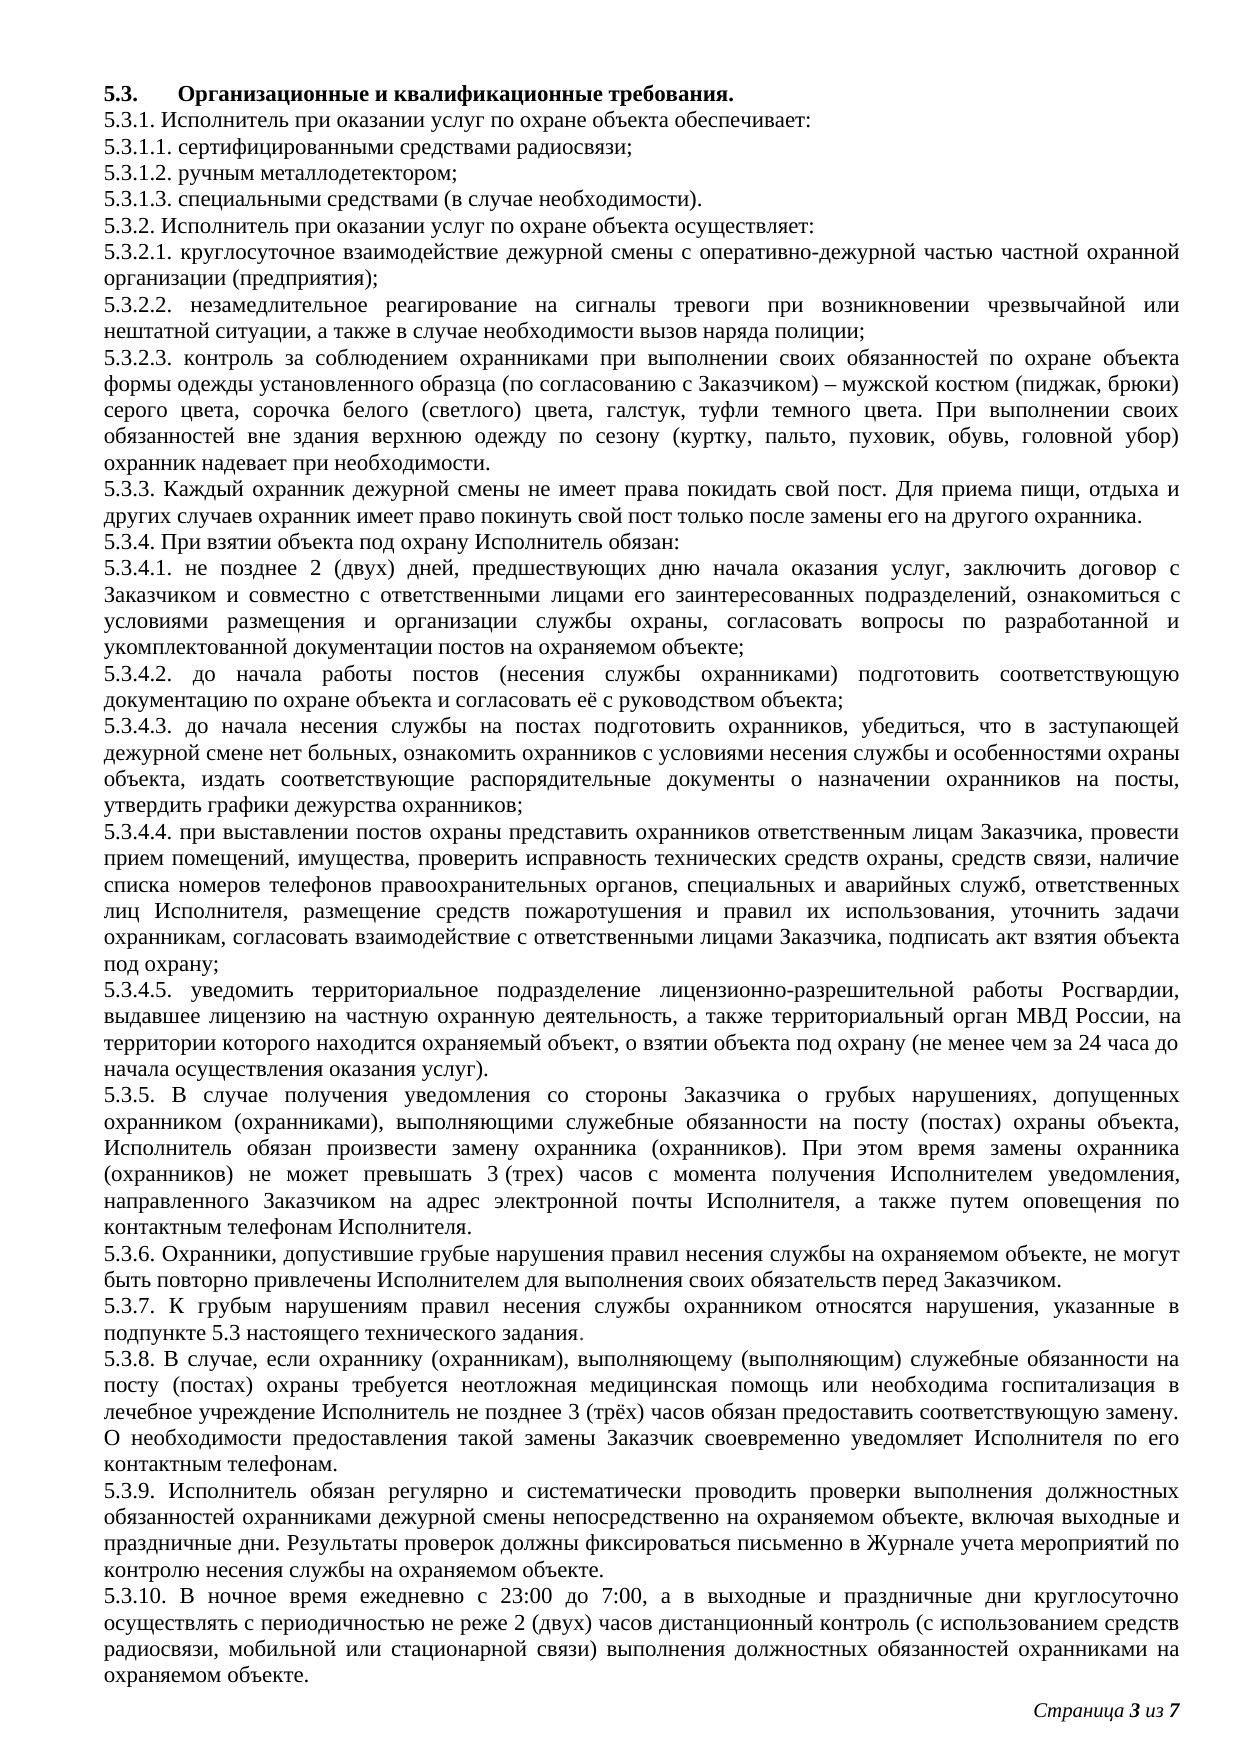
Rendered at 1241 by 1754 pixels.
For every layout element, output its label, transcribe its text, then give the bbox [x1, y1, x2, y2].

text 5.3.2. Исполнитель при оказании услуг по охране объекта осуществляет: [103, 212, 1181, 238]
text 5.3.2.2. незамедлительное реагирование на сигналы тревоги при возникновении чрезвычайной или нештатной ситуации, а также в случае необходимости вызов наряда полиции; [103, 291, 1181, 343]
text 5.3.5. В случае получения уведомления со стороны Заказчика о грубых нарушениях, допущенных охранником (охранниками), выполняющими служебные обязанности на посту (постах) охраны объекта, Исполнитель обязан произвести замену охранника (охранников). При этом время замены охранника (охранников) не может превышать 3 (трех) часов с момента получения Исполнителем уведомления, направленного Заказчиком на адрес электронной почты Исполнителя, а также путем оповещения по контактным телефонам Исполнителя. [103, 1081, 1181, 1239]
text 5.3.7. К грубым нарушениям правил несения службы охранником относятся нарушения, указанные в подпункте 5.3 настоящего технического задания. [103, 1292, 1181, 1345]
text 5.3.1.3. специальными средствами (в случае необходимости). [103, 185, 1181, 212]
text 5.3.4.1. не позднее 2 (двух) дней, предшествующих дню начала оказания услуг, заключить договор с Заказчиком и совместно с ответственными лицами его заинтересованных подразделений, ознакомиться с условиями размещения и организации службы охраны, согласовать вопросы по разработанной и укомплектованной документации постов на охраняемом объекте; [103, 554, 1181, 660]
text 5.3.9. Исполнитель обязан регулярно и систематически проводить проверки выполнения должностных обязанностей охранниками дежурной смены непосредственно на охраняемом объекте, включая выходные и праздничные дни. Результаты проверок должны фиксироваться письменно в Журнале учета мероприятий по контролю несения службы на охраняемом объекте. [103, 1477, 1181, 1582]
text 5.3. Организационные и квалификационные требования. [103, 80, 1181, 106]
text 5.3.10. В ночное время ежедневно с 23:00 до 7:00, а в выходные и праздничные дни круглосуточно осуществлять с периодичностью не реже 2 (двух) часов дистанционный контроль (с использованием средств радиосвязи, мобильной или стационарной связи) выполнения должностных обязанностей охранниками на охраняемом объекте. [103, 1582, 1181, 1688]
text 5.3.1.2. ручным металлодетектором; [103, 159, 1181, 185]
text 5.3.6. Охранники, допустившие грубые нарушения правил несения службы на охраняемом объекте, не могут быть повторно привлечены Исполнителем для выполнения своих обязательств перед Заказчиком. [103, 1239, 1181, 1292]
text 5.3.4.2. до начала работы постов (несения службы охранниками) подготовить соответствующую документацию по охране объекта и согласовать её с руководством объекта; [103, 660, 1181, 712]
text 5.3.4.3. до начала несения службы на постах подготовить охранников, убедиться, что в заступающей дежурной смене нет больных, ознакомить охранников с условиями несения службы и особенностями охраны объекта, издать соответствующие распорядительные документы о назначении охранников на посты, утвердить графики дежурства охранников; [103, 712, 1181, 818]
text 5.3.4. При взятии объекта под охрану Исполнитель обязан: [103, 528, 1181, 554]
text 5.3.3. Каждый охранник дежурной смены не имеет права покидать свой пост. Для приема пищи, отдыха и других случаев охранник имеет право покинуть свой пост только после замены его на другого охранника. [103, 475, 1181, 528]
text 5.3.2.3. контроль за соблюдением охранниками при выполнении своих обязанностей по охране объекта формы одежды установленного образца (по согласованию с Заказчиком) – мужской костюм (пиджак, брюки) серого цвета, сорочка белого (светлого) цвета, галстук, туфли темного цвета. При выполнении своих обязанностей вне здания верхнюю одежду по сезону (куртку, пальто, пуховик, обувь, головной убор) охранник надевает при необходимости. [103, 343, 1181, 475]
text 5.3.2.1. круглосуточное взаимодействие дежурной смены с оперативно-дежурной частью частной охранной организации (предприятия); [103, 238, 1181, 291]
text 5.3.1. Исполнитель при оказании услуг по охране объекта обеспечивает: [103, 106, 1181, 133]
text 5.3.4.5. уведомить территориальное подразделение лицензионно-разрешительной работы Росгвардии, выдавшее лицензию на частную охранную деятельность, а также территориальный орган МВД России, на территории которого находится охраняемый объект, о взятии объекта под охрану (не менее чем за 24 часа до начала осуществления оказания услуг). [103, 976, 1181, 1081]
text 5.3.1.1. сертифицированными средствами радиосвязи; [103, 133, 1181, 159]
text 5.3.8. В случае, если охраннику (охранникам), выполняющему (выполняющим) служебные обязанности на посту (постах) охраны требуется неотложная медицинская помощь или необходима госпитализация в лечебное учреждение Исполнитель не позднее 3 (трёх) часов обязан предоставить соответствующую замену. О необходимости предоставления такой замены Заказчик своевременно уведомляет Исполнителя по его контактным телефонам. [103, 1345, 1181, 1477]
text 5.3.4.4. при выставлении постов охраны представить охранников ответственным лицам Заказчика, провести прием помещений, имущества, проверить исправность технических средств охраны, средств связи, наличие списка номеров телефонов правоохранительных органов, специальных и аварийных служб, ответственных лиц Исполнителя, размещение средств пожаротушения и правил их использования, уточнить задачи охранникам, согласовать взаимодействие с ответственными лицами Заказчика, подписать акт взятия объекта под охрану; [103, 818, 1181, 976]
